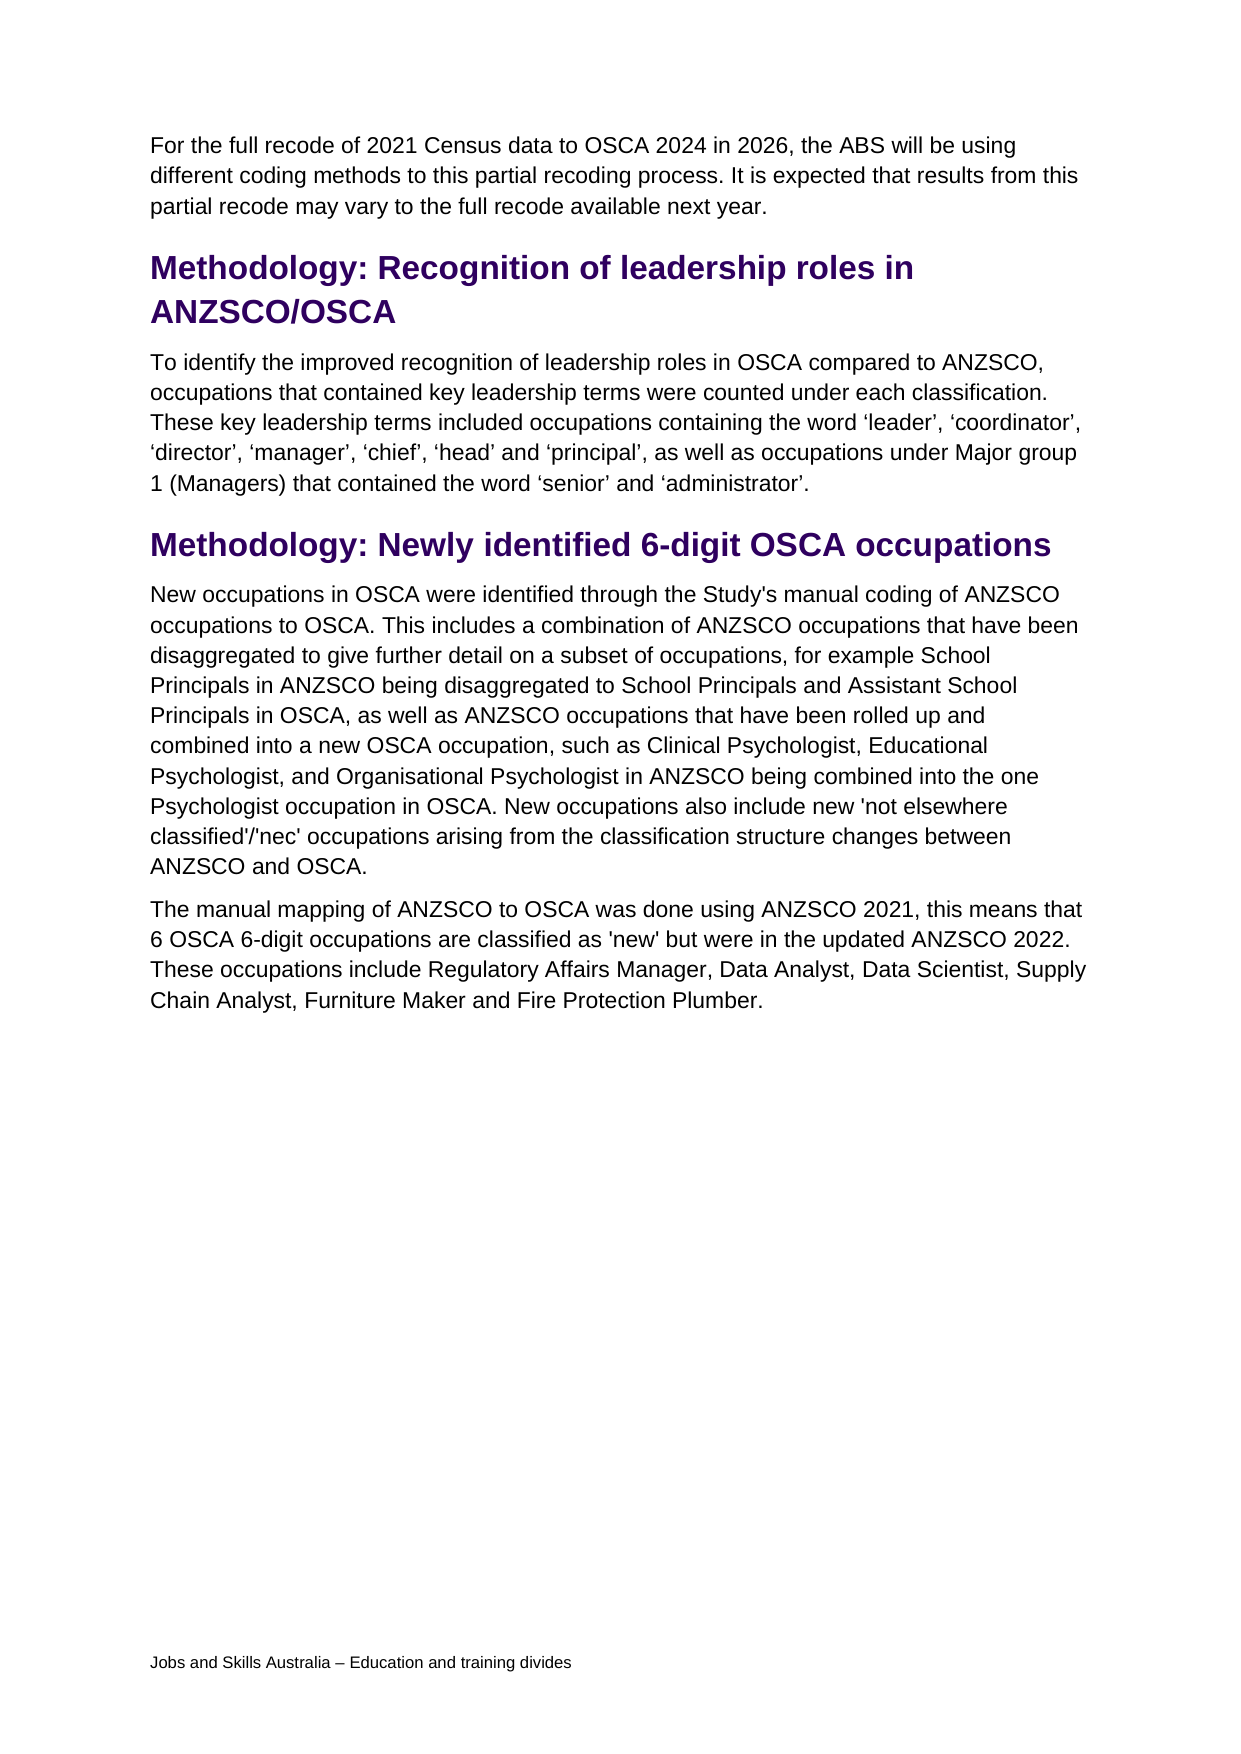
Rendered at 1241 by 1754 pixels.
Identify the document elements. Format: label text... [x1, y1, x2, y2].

text To identify the improved recognition of leadership roles in OSCA compared to ANZSCO, occupations that contained key leadership terms were counted under each classification. These key leadership terms included occupations containing the word ‘leader’, ‘coordinator’, ‘director’, ‘manager’, ‘chief’, ‘head’ and ‘principal’, as well as occupations under Major group 1 (Managers) that contained the word ‘senior’ and ‘administrator’. [150, 349, 1090, 496]
text For the full recode of 2021 Census data to OSCA 2024 in 2026, the ABS will be using different coding methods to this partial recoding process. It is expected that results from this partial recode may vary to the full recode available next year. [150, 132, 1090, 219]
text New occupations in OSCA were identified through the Study's manual coding of ANZSCO occupations to OSCA. This includes a combination of ANZSCO occupations that have been disaggregated to give further detail on a subset of occupations, for example School Principals in ANZSCO being disaggregated to School Principals and Assistant School Principals in OSCA, as well as ANZSCO occupations that have been rolled up and combined into a new OSCA occupation, such as Clinical Psychologist, Educational Psychologist, and Organisational Psychologist in ANZSCO being combined into the one Psychologist occupation in OSCA. New occupations also include new 'not elsewhere classified'/'nec' occupations arising from the classification structure changes between ANZSCO and OSCA. [150, 581, 1090, 880]
subtitle Methodology: Newly identified 6-digit OSCA occupations [150, 525, 1090, 563]
subtitle Methodology: Recognition of leadership roles in ANZSCO/OSCA [150, 248, 1090, 331]
text The manual mapping of ANZSCO to OSCA was done using ANZSCO 2021, this means that 6 OSCA 6-digit occupations are classified as 'new' but were in the updated ANZSCO 2022. These occupations include Regulatory Affairs Manager, Data Analyst, Data Scientist, Supply Chain Analyst, Furniture Maker and Fire Protection Plumber. [150, 896, 1090, 1013]
